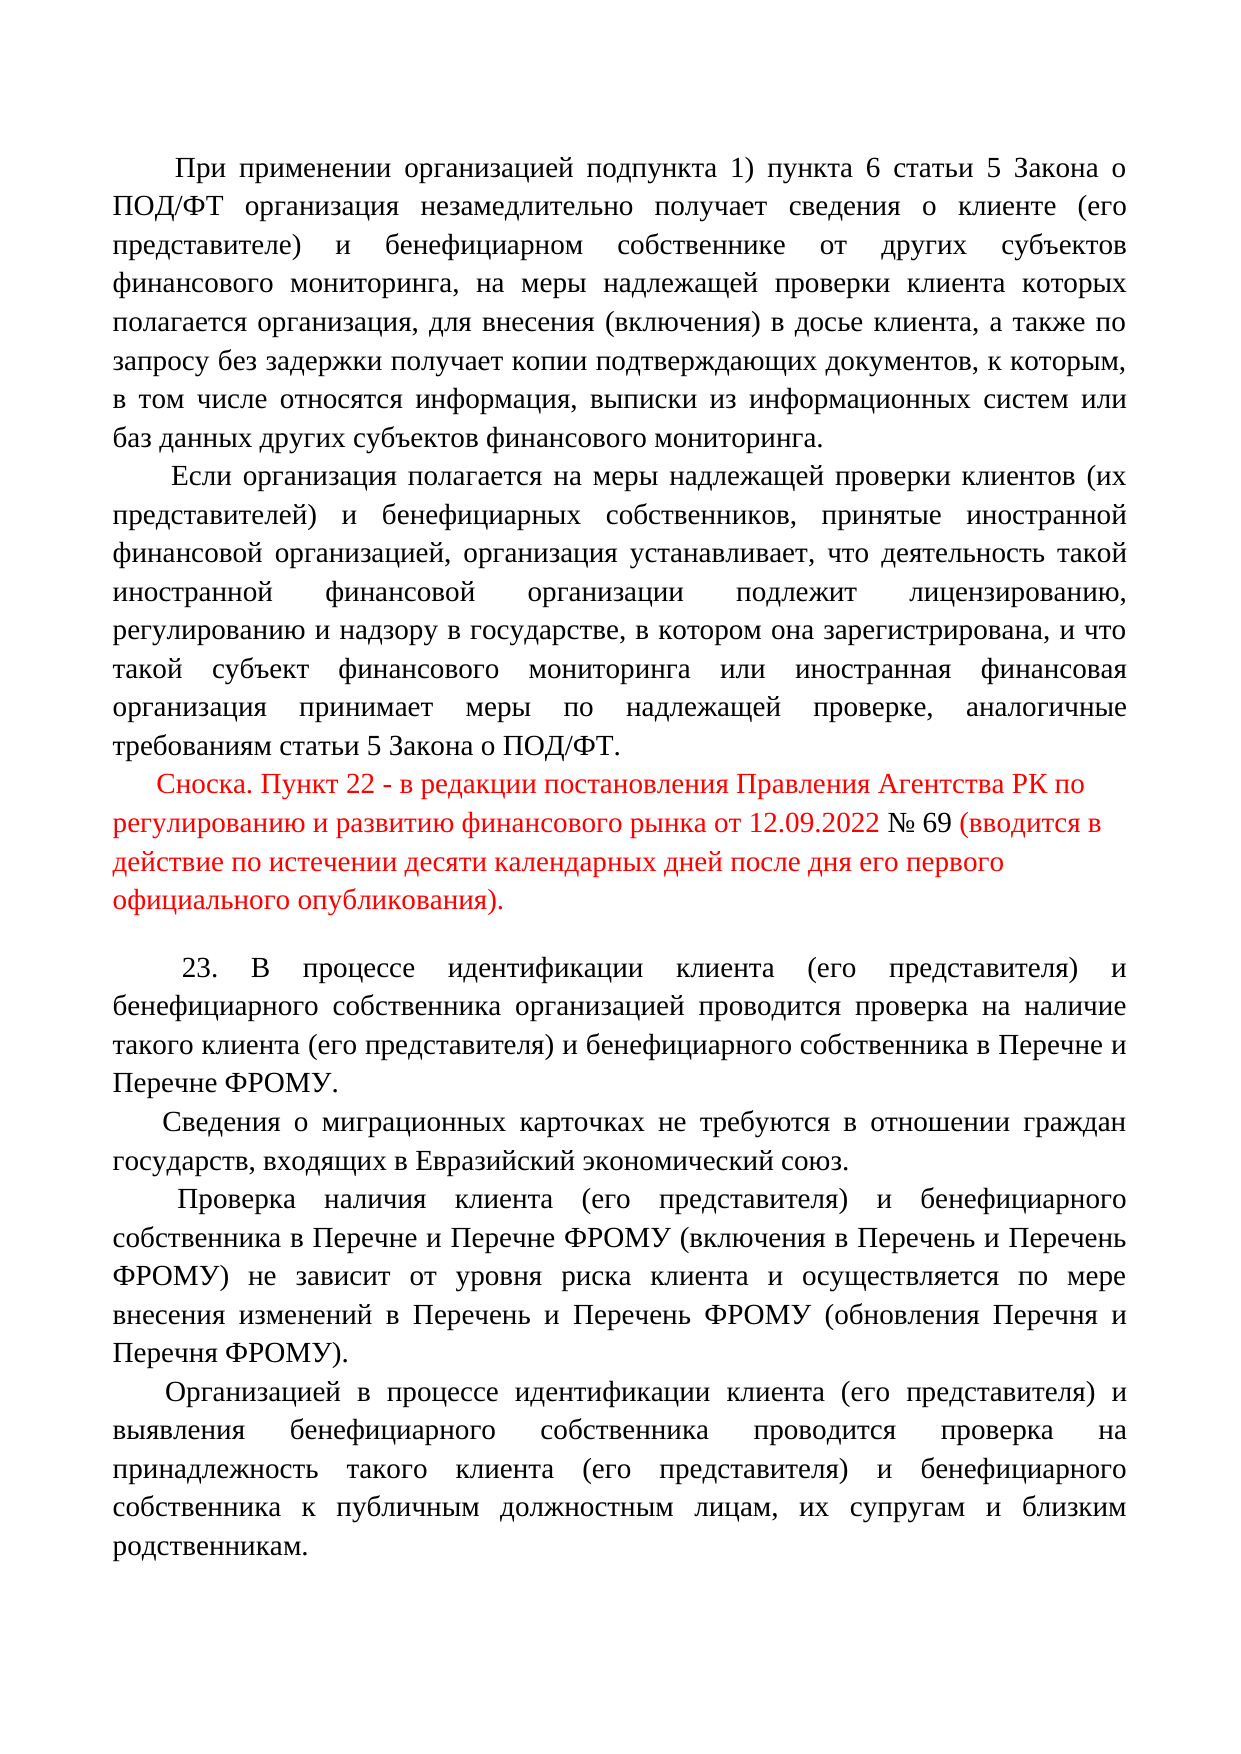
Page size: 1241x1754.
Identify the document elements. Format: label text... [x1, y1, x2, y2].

text Проверка наличия клиента (его представителя) и бенефициарного собственника в Перечне и Перечне ФРОМУ (включения в Перечень и Перечень ФРОМУ) не зависит от уровня риска клиента и осуществляется по мере внесения изменений в Перечень и Перечень ФРОМУ (обновления Перечня и Перечня ФРОМУ). [112, 1181, 1128, 1369]
text Сведения о миграционных карточках не требуются в отношении граждан государств, входящих в Евразийский экономический союз. [112, 1104, 1128, 1176]
text При применении организацией подпункта 1) пункта 6 статьи 5 Закона о ПОД/ФТ организация незамедлительно получает сведения о клиенте (его представителе) и бенефициарном собственнике от других субъектов финансового мониторинга, на меры надлежащей проверки клиента которых полагается организация, для внесения (включения) в досье клиента, а также по запросу без задержки получает копии подтверждающих документов, к которым, в том числе относятся информация, выписки из информационных систем или баз данных других субъектов финансового мониторинга. [112, 150, 1128, 453]
text Организацией в процессе идентификации клиента (его представителя) и выявления бенефициарного собственника проводится проверка на принадлежность такого клиента (его представителя) и бенефициарного собственника к публичным должностным лицам, их супругам и близким родственникам. [112, 1374, 1128, 1562]
text Если организация полагается на меры надлежащей проверки клиентов (их представителей) и бенефициарных собственников, принятые иностранной финансовой организацией, организация устанавливает, что деятельность такой иностранной финансовой организации подлежит лицензированию, регулированию и надзору в государстве, в котором она зарегистрирована, и что такой субъект финансового мониторинга или иностранная финансовая организация принимает меры по надлежащей проверке, аналогичные требованиям статьи 5 Закона о ПОД/ФТ. [112, 458, 1128, 762]
text 23. В процессе идентификации клиента (его представителя) и бенефициарного собственника организацией проводится проверка на наличие такого клиента (его представителя) и бенефициарного собственника в Перечне и Перечне ФРОМУ. [112, 950, 1128, 1099]
text Сноска. Пункт 22 - в редакции постановления Правления Агентства РК по регулированию и развитию финансового рынка от 12.09.2022 № 69 (вводится в действие по истечении десяти календарных дней после дня его первого официального опубликования). [112, 767, 1128, 946]
